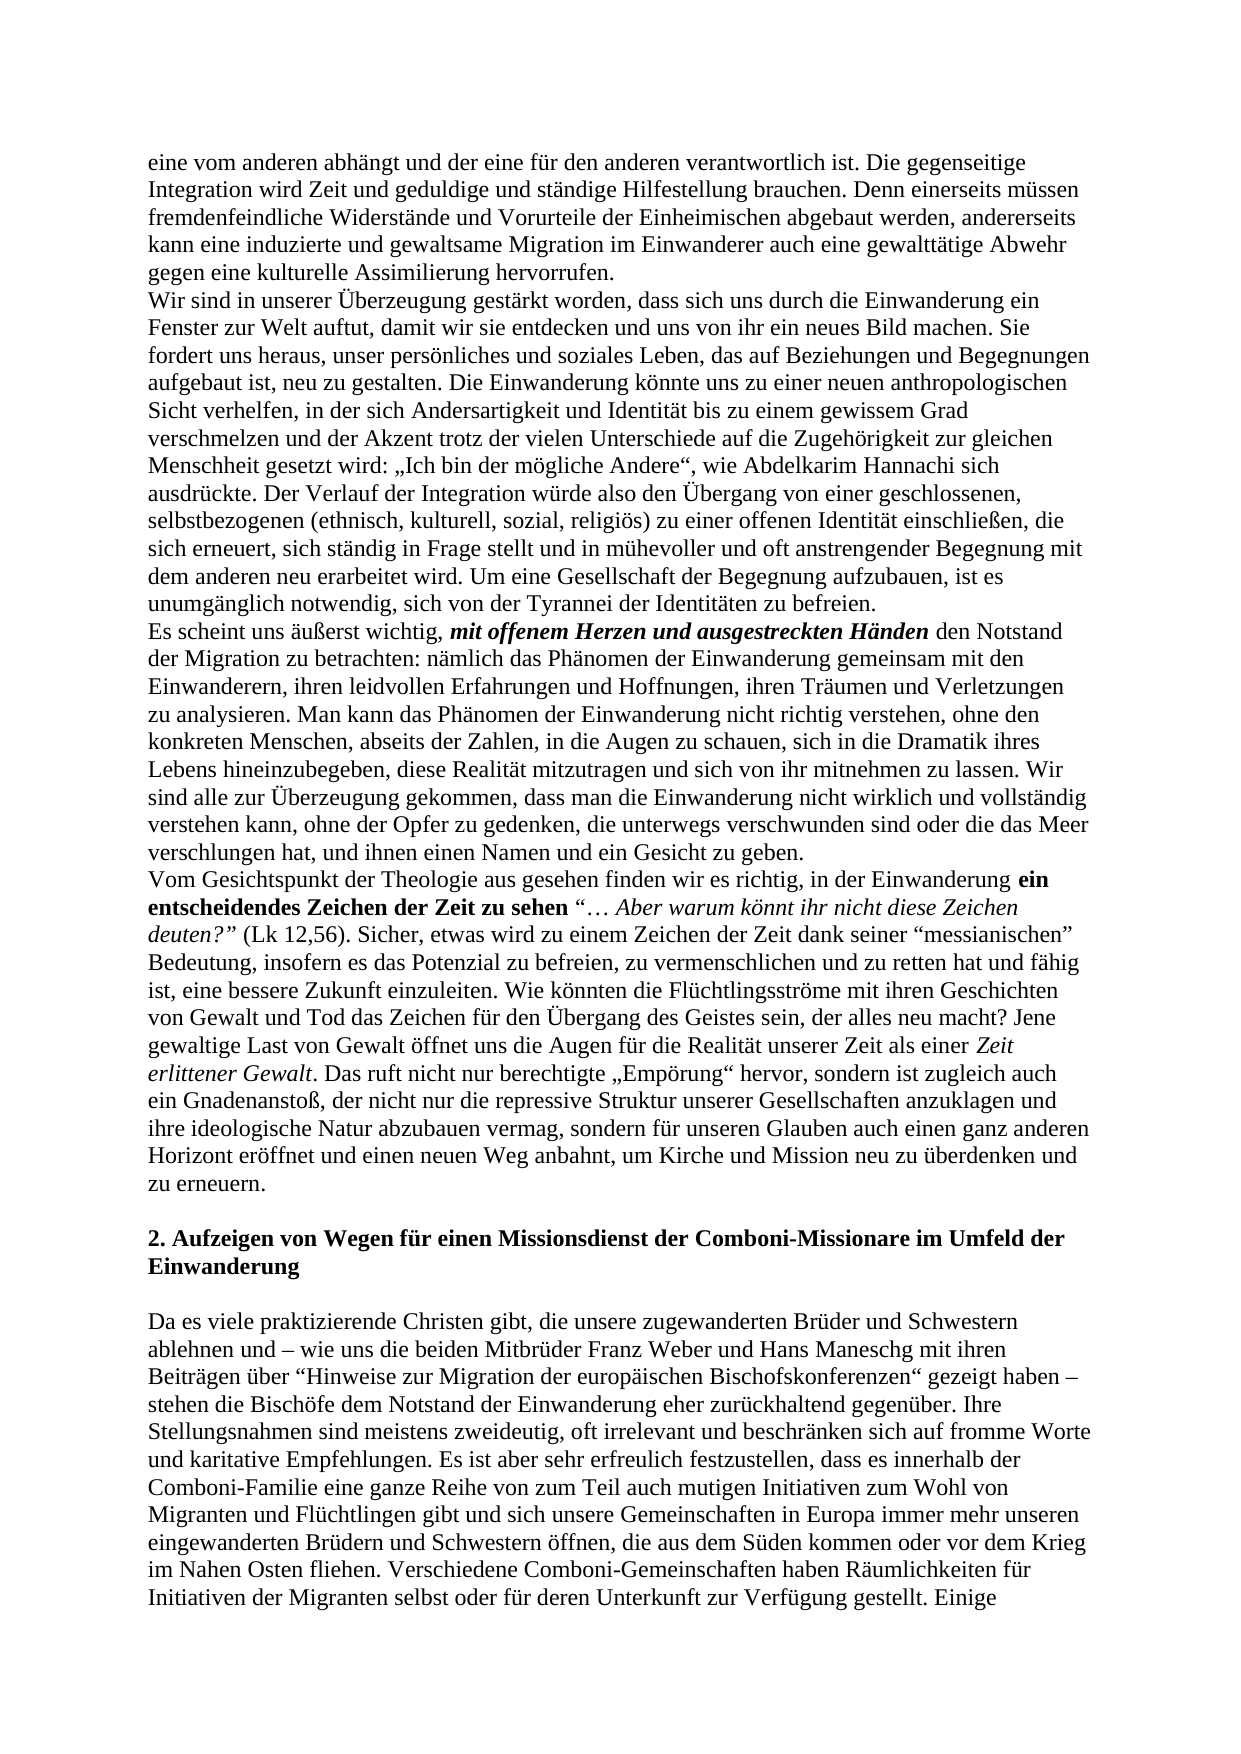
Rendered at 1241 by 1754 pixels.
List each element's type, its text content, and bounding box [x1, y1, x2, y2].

text Es scheint uns äußerst wichtig, mit offenem Herzen und ausgestreckten Händen den Notstand der Migration zu betrachten: nämlich das Phänomen der Einwanderung gemeinsam mit den Einwanderern, ihren leidvollen Erfahrungen und Hoffnungen, ihren Träumen und Verletzungen zu analysieren. Man kann das Phänomen der Einwanderung nicht richtig verstehen, ohne den konkreten Menschen, abseits der Zahlen, in die Augen zu schauen, sich in die Dramatik ihres Lebens hineinzubegeben, diese Realität mitzutragen und sich von ihr mitnehmen zu lassen. Wir sind alle zur Überzeugung gekommen, dass man die Einwanderung nicht wirklich und vollständig verstehen kann, ohne der Opfer zu gedenken, die unterwegs verschwunden sind oder die das Meer verschlungen hat, und ihnen einen Namen und ein Gesicht zu geben. [148, 617, 1093, 865]
text Wir sind in unserer Überzeugung gestärkt worden, dass sich uns durch die Einwanderung ein Fenster zur Welt auftut, damit wir sie entdecken und uns von ihr ein neues Bild machen. Sie fordert uns heraus, unser persönliches und soziales Leben, das auf Beziehungen und Begegnungen aufgebaut ist, neu zu gestalten. Die Einwanderung könnte uns zu einer neuen anthropologischen Sicht verhelfen, in der sich Andersartigkeit und Identität bis zu einem gewissem Grad verschmelzen und der Akzent trotz der vielen Unterschiede auf die Zugehörigkeit zur gleichen Menschheit gesetzt wird: „Ich bin der mögliche Andere“, wie Abdelkarim Hannachi sich ausdrückte. Der Verlauf der Integration würde also den Übergang von einer geschlossenen, selbstbezogenen (ethnisch, kulturell, sozial, religiös) zu einer offenen Identität einschließen, die sich erneuert, sich ständig in Frage stellt und in mühevoller und oft anstrengender Begegnung mit dem anderen neu erarbeitet wird. Um eine Gesellschaft der Begegnung aufzubauen, ist es unumgänglich notwendig, sich von der Tyrannei der Identitäten zu befreien. [148, 286, 1093, 617]
text 2. Aufzeigen von Wegen für einen Missionsdienst der Comboni-Missionare im Umfeld der Einwanderung [148, 1224, 1093, 1279]
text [148, 1307, 1093, 1611]
text eine vom anderen abhängt und der eine für den anderen verantwortlich ist. Die gegenseitige Integration wird Zeit und geduldige und ständige Hilfestellung brauchen. Denn einerseits müssen fremdenfeindliche Widerstände und Vorurteile der Einheimischen abgebaut werden, andererseits kann eine induzierte und gewaltsame Migration im Einwanderer auch eine gewalttätige Abwehr gegen eine kulturelle Assimilierung hervorrufen. [148, 148, 1093, 286]
text Vom Gesichtspunkt der Theologie aus gesehen finden wir es richtig, in der Einwanderung ein entscheidendes Zeichen der Zeit zu sehen “… Aber warum könnt ihr nicht diese Zeichen deuten?” (Lk 12,56). Sicher, etwas wird zu einem Zeichen der Zeit dank seiner “messianischen” Bedeutung, insofern es das Potenzial zu befreien, zu vermenschlichen und zu retten hat und fähig ist, eine bessere Zukunft einzuleiten. Wie könnten die Flüchtlingsströme mit ihren Geschichten von Gewalt und Tod das Zeichen für den Übergang des Geistes sein, der alles neu macht? Jene gewaltige Last von Gewalt öffnet uns die Augen für die Realität unserer Zeit als einer Zeit erlittener Gewalt. Das ruft nicht nur berechtigte „Empörung“ hervor, sondern ist zugleich auch ein Gnadenanstoß, der nicht nur die repressive Struktur unserer Gesellschaften anzuklagen und ihre ideologische Natur abzubauen vermag, sondern für unseren Glauben auch einen ganz anderen Horizont eröffnet und einen neuen Weg anbahnt, um Kirche und Mission neu zu überdenken und zu erneuern. [148, 865, 1093, 1197]
